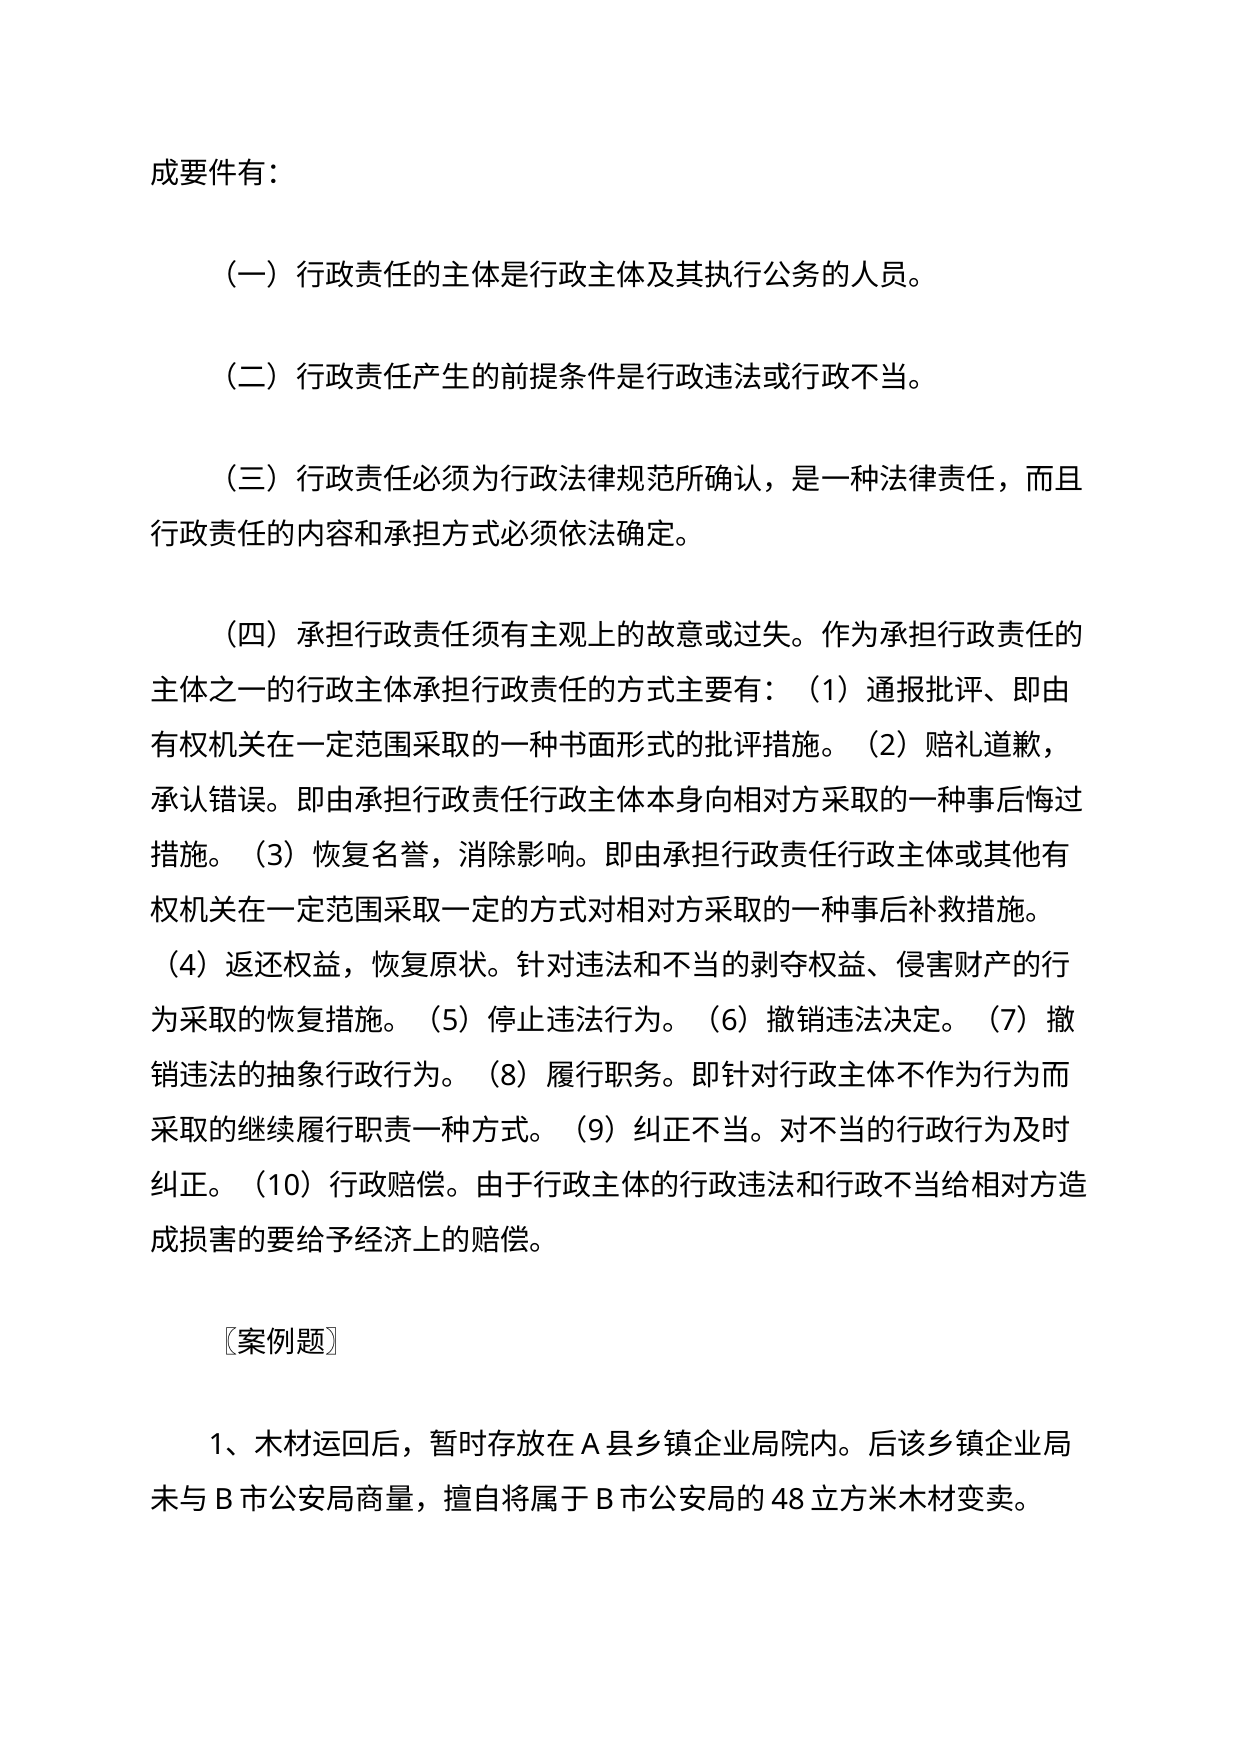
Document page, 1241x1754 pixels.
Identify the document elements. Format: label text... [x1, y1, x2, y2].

text （一）行政责任的主体是行政主体及其执行公务的人员。 [150, 252, 1090, 294]
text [150, 150, 1090, 192]
text 〖案例题〗 [150, 1318, 1090, 1361]
text （三）行政责任必须为行政法律规范所确认，是一种法律责任，而且行政责任的内容和承担方式必须依法确定。 [150, 455, 1090, 552]
text （四）承担行政责任须有主观上的故意或过失。作为承担行政责任的主体之一的行政主体承担行政责任的方式主要有：（1）通报批评、即由有权机关在一定范围采取的一种书面形式的批评措施。（2）赔礼道歉，承认错误。即由承担行政责任行政主体本身向相对方采取的一种事后悔过措施。（3）恢复名誉，消除影响。即由承担行政责任行政主体或其他有权机关在一定范围采取一定的方式对相对方采取的一种事后补救措施。（4）返还权益，恢复原状。针对违法和不当的剥夺权益、侵害财产的行为采取的恢复措施。（5）停止违法行为。（6）撤销违法决定。（7）撤销违法的抽象行政行为。（8）履行职务。即针对行政主体不作为行为而采取的继续履行职责一种方式。（9）纠正不当。对不当的行政行为及时纠正。（10）行政赔偿。由于行政主体的行政违法和行政不当给相对方造成损害的要给予经济上的赔偿。 [150, 612, 1090, 1259]
text （二）行政责任产生的前提条件是行政违法或行政不当。 [150, 353, 1090, 396]
text 1、木材运回后，暂时存放在A县乡镇企业局院内。后该乡镇企业局未与B市公安局商量，擅自将属于B市公安局的48立方米木材变卖。 [150, 1420, 1090, 1518]
